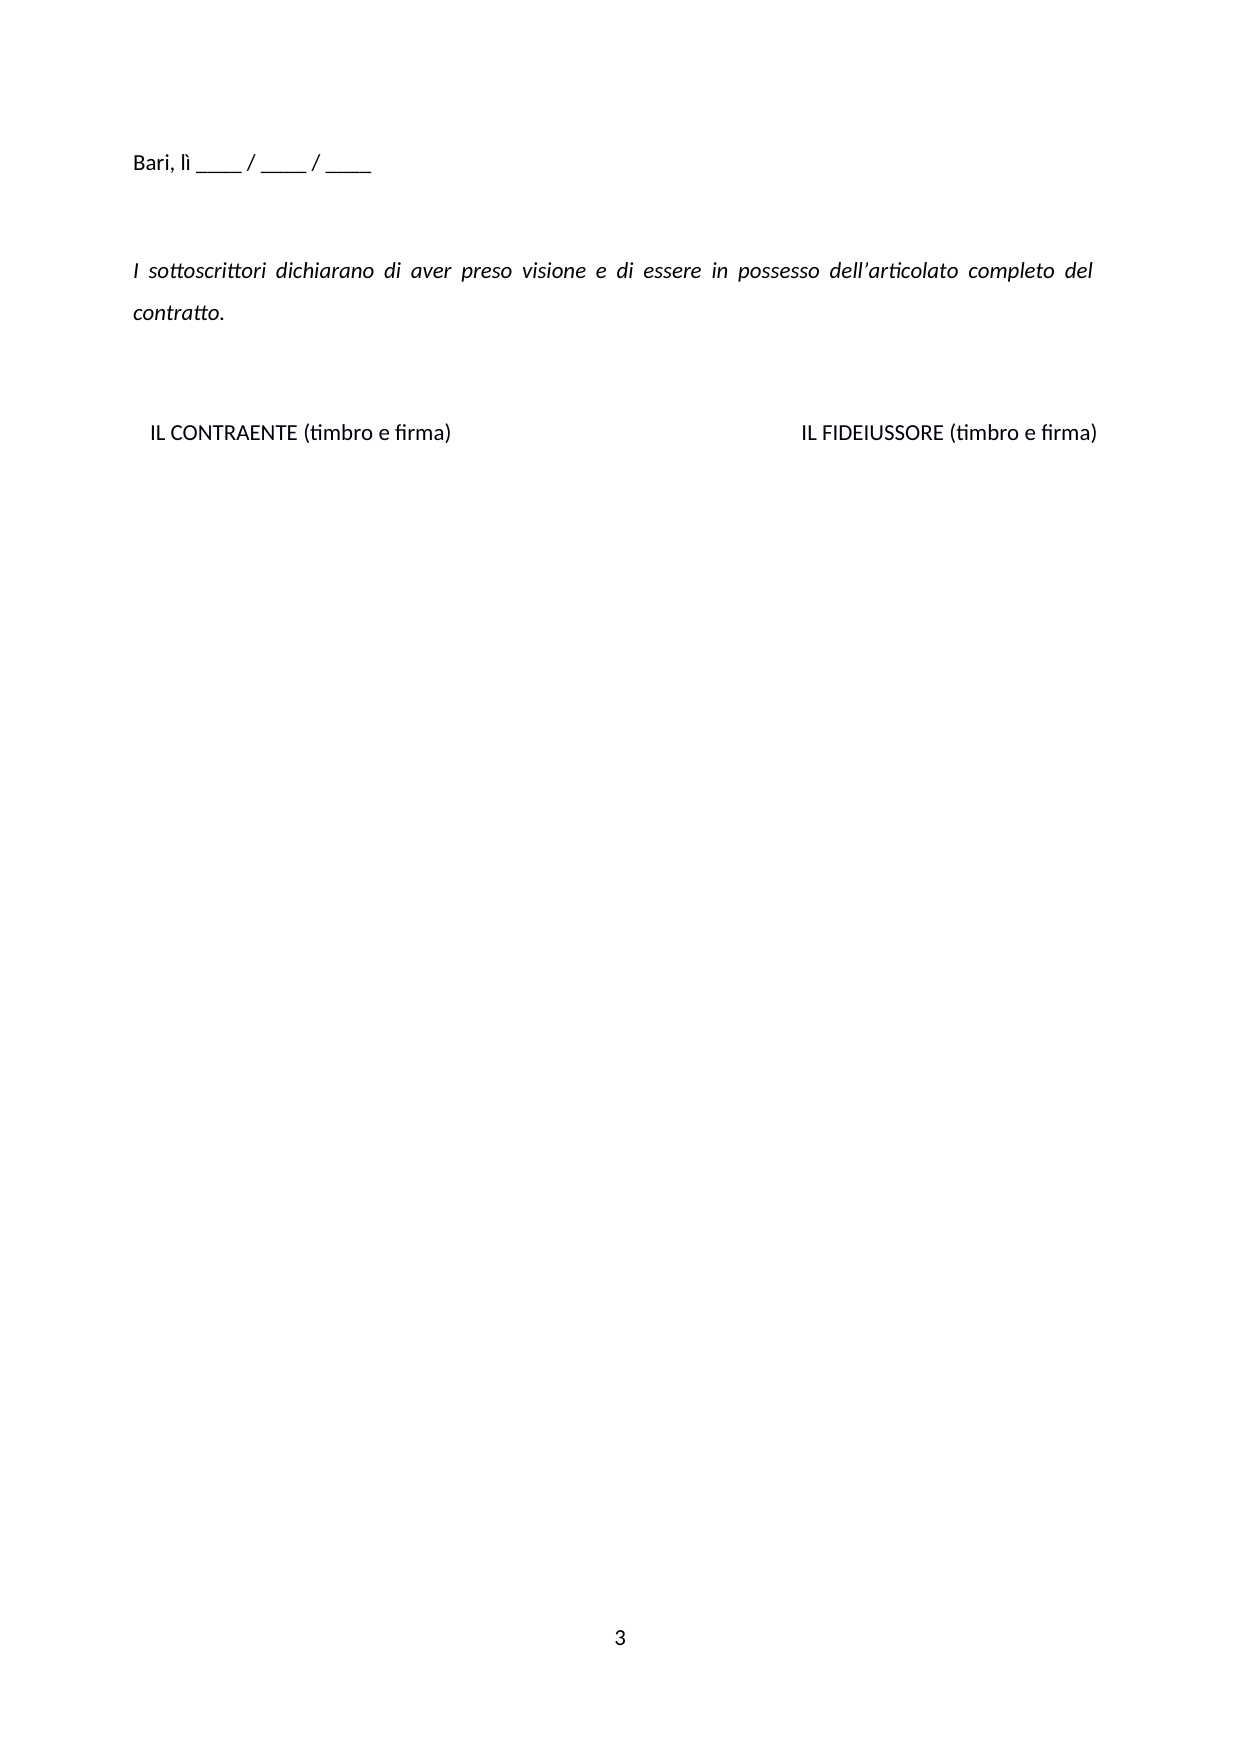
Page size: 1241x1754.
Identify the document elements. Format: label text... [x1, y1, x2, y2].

text Bari, lì ____ / ____ / ____ [133, 148, 1095, 176]
text I sottoscrittori dichiarano di aver preso visione e di essere in possesso dell’articolato completo del contratto. [133, 257, 1095, 327]
text IL CONTRAENTE (timbro e firma) IL FIDEIUSSORE (timbro e firma) [143, 418, 1107, 446]
